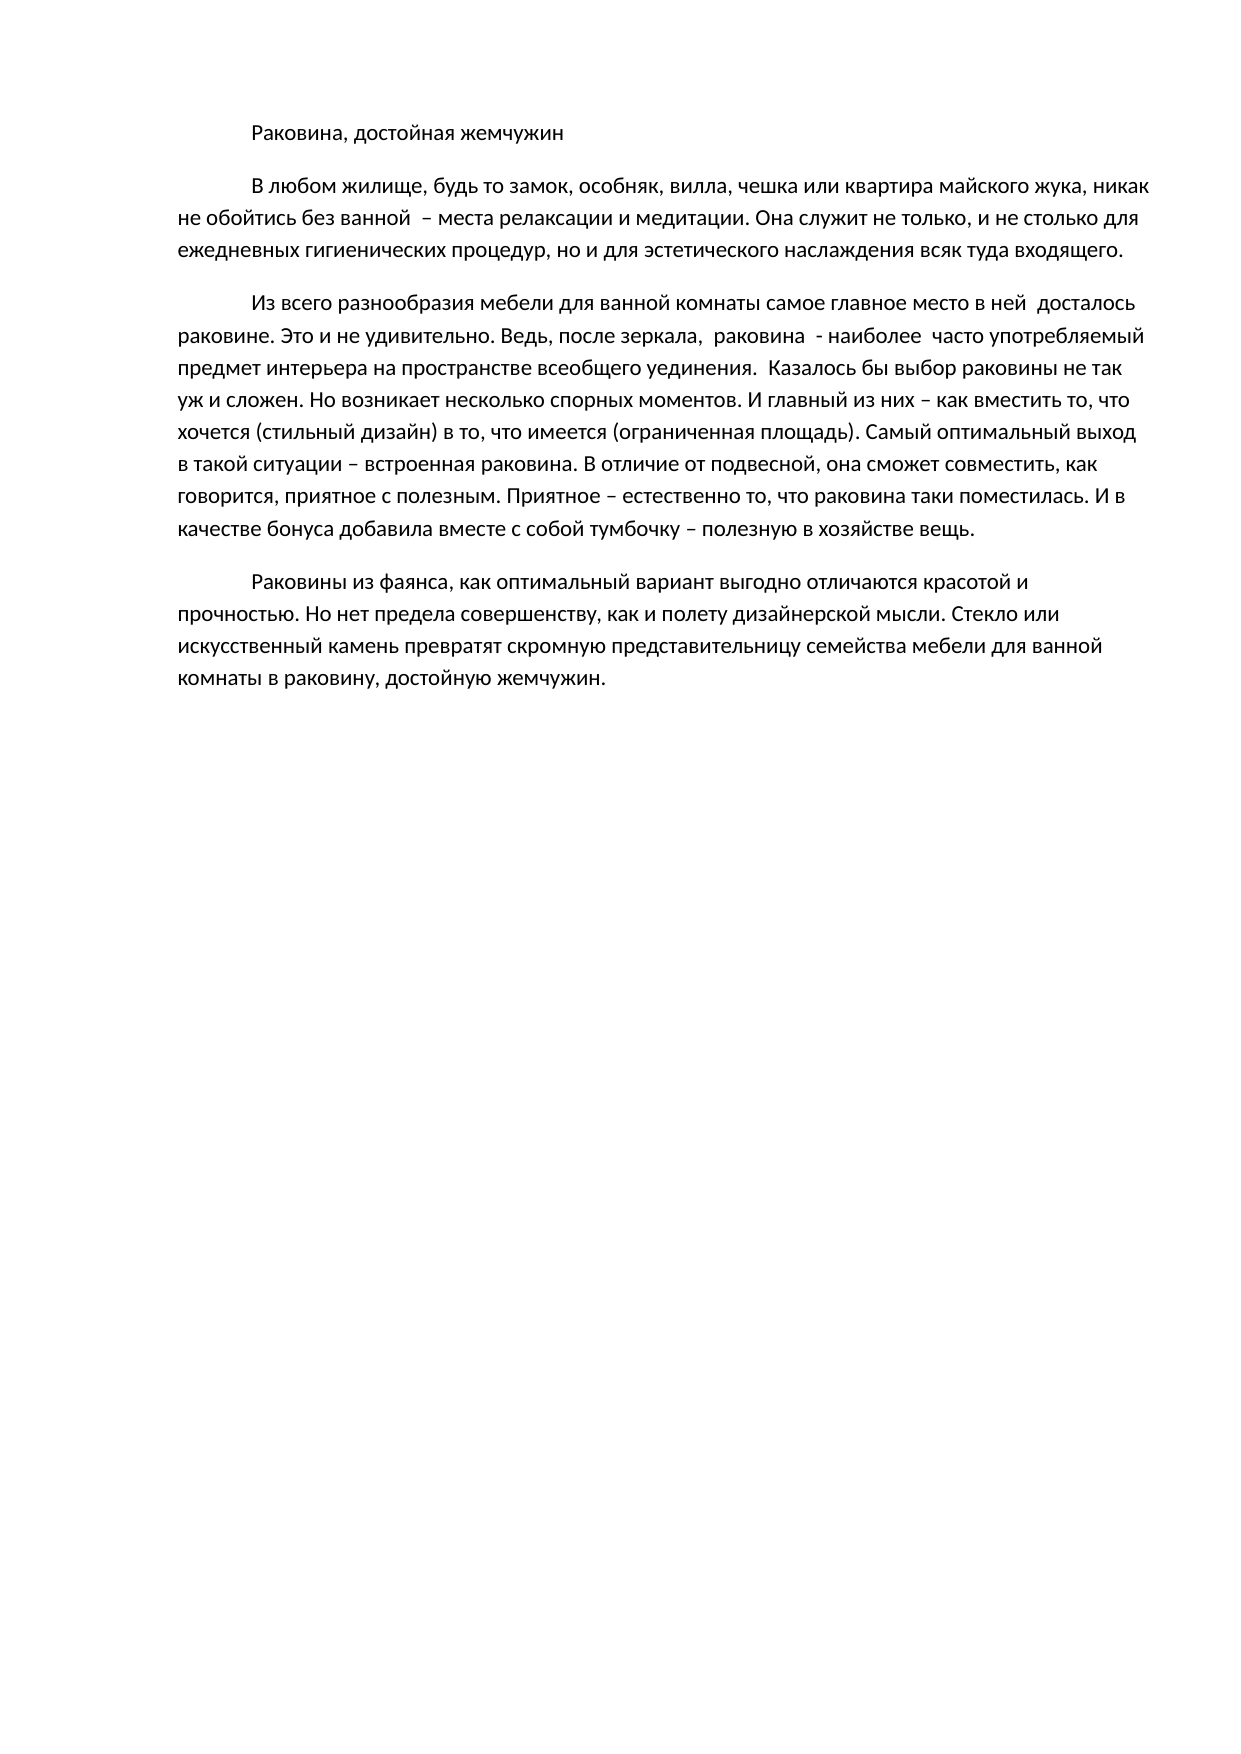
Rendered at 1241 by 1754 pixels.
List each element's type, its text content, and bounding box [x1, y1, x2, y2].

text Раковины из фаянса, как оптимальный вариант выгодно отличаются красотой и прочностью. Но нет предела совершенству, как и полету дизайнерской мысли. Стекло или искусственный камень превратят скромную представительницу семейства мебели для ванной комнаты в раковину, достойную жемчужин. [177, 567, 1152, 691]
text Раковина, достойная жемчужин [177, 118, 1152, 146]
text В любом жилище, будь то замок, особняк, вилла, чешка или квартира майского жука, никак не обойтись без ванной – места релаксации и медитации. Она служит не только, и не столько для ежедневных гигиенических процедур, но и для эстетического наслаждения всяк туда входящего. [177, 171, 1152, 263]
text Из всего разнообразия мебели для ванной комнаты самое главное место в ней досталось раковине. Это и не удивительно. Ведь, после зеркала, раковина - наиболее часто употребляемый предмет интерьера на пространстве всеобщего уединения. Казалось бы выбор раковины не так уж и сложен. Но возникает несколько спорных моментов. И главный из них – как вместить то, что хочется (стильный дизайн) в то, что имеется (ограниченная площадь). Самый оптимальный выход в такой ситуации – встроенная раковина. В отличие от подвесной, она сможет совместить, как говорится, приятное с полезным. Приятное – естественно то, что раковина таки поместилась. И в качестве бонуса добавила вместе с собой тумбочку – полезную в хозяйстве вещь. [177, 288, 1152, 542]
